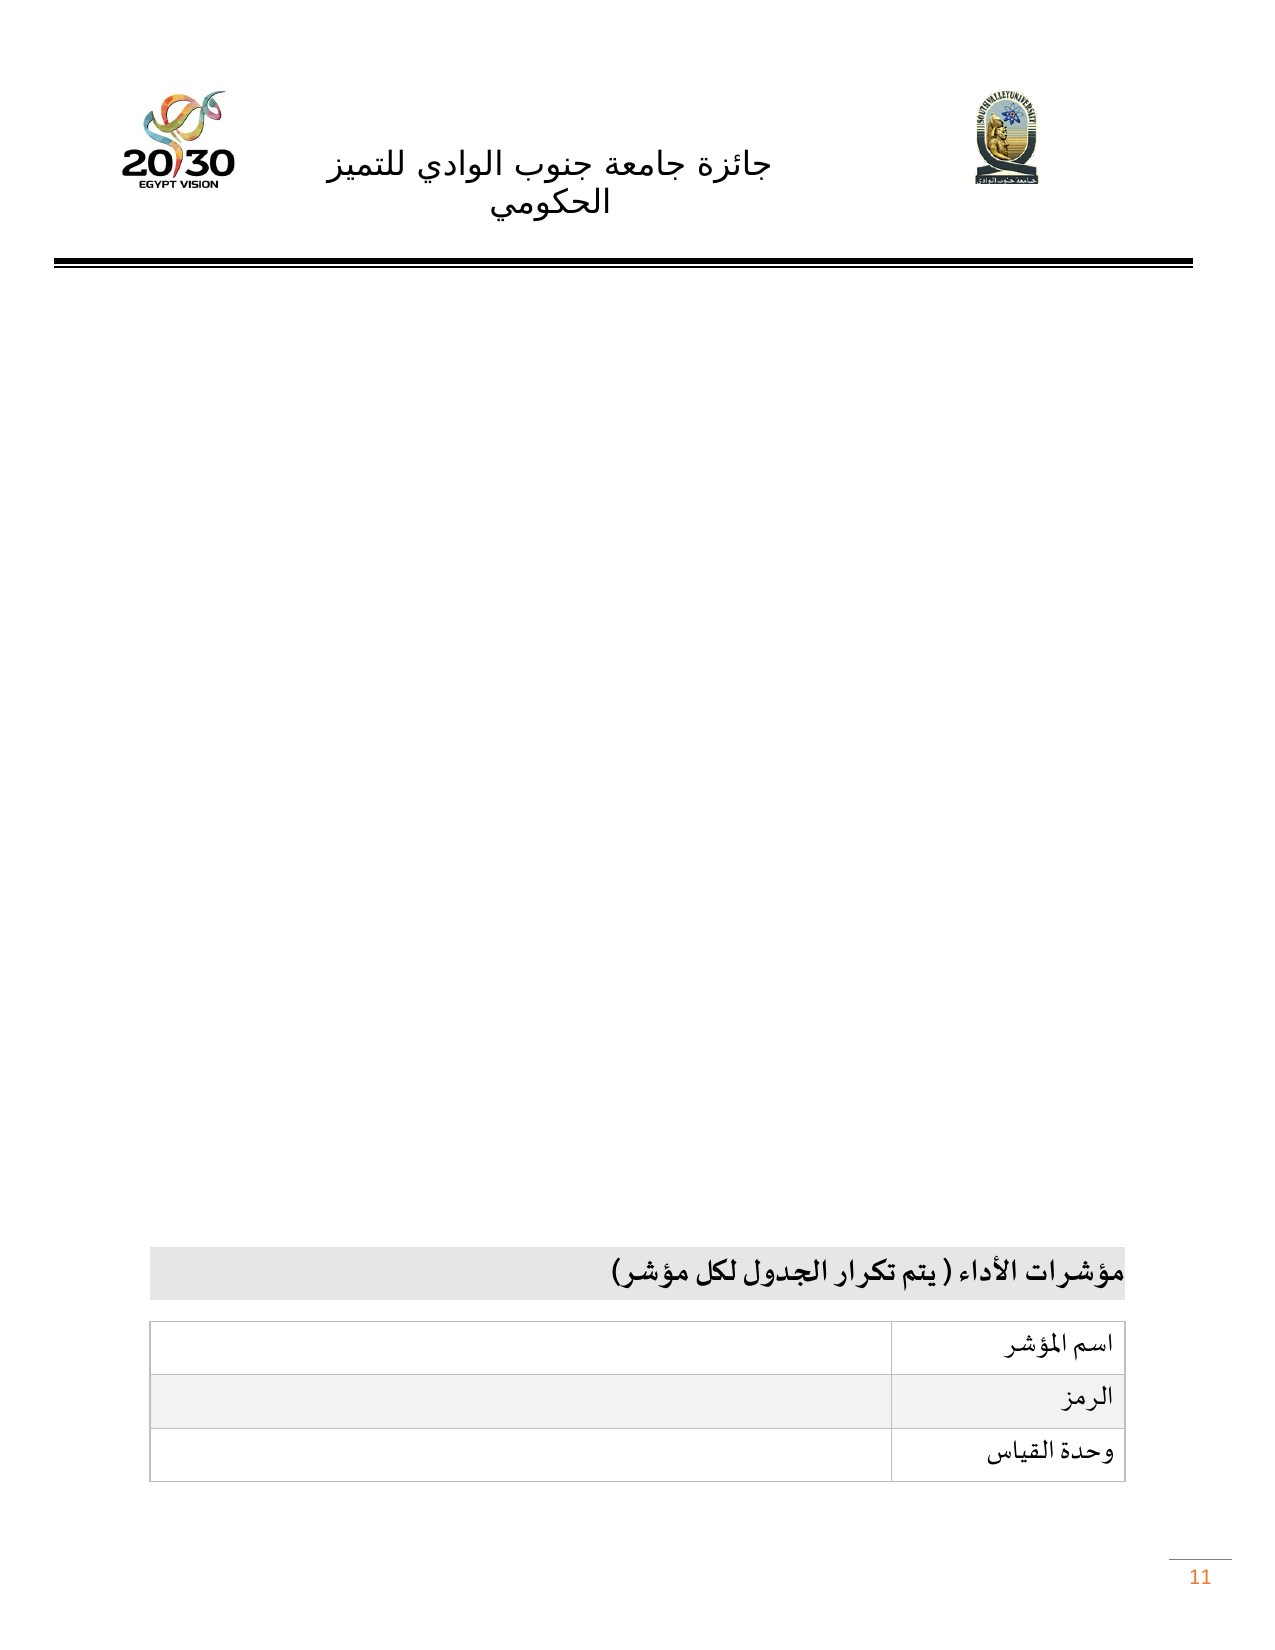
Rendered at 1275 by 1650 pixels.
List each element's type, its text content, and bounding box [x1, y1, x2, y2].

text مؤشرات الأداء ( يتم تكرار الجدول لكل مؤشر) [150, 1247, 1125, 1300]
table_cell الرمز [892, 1375, 1124, 1428]
picture [120, 90, 236, 190]
table_header اسم المؤشر [892, 1322, 1124, 1374]
table_cell [151, 1375, 891, 1428]
table_cell [151, 1429, 891, 1481]
table_cell وحدة القياس [892, 1429, 1124, 1481]
picture [965, 90, 1044, 184]
table_header [151, 1322, 891, 1374]
